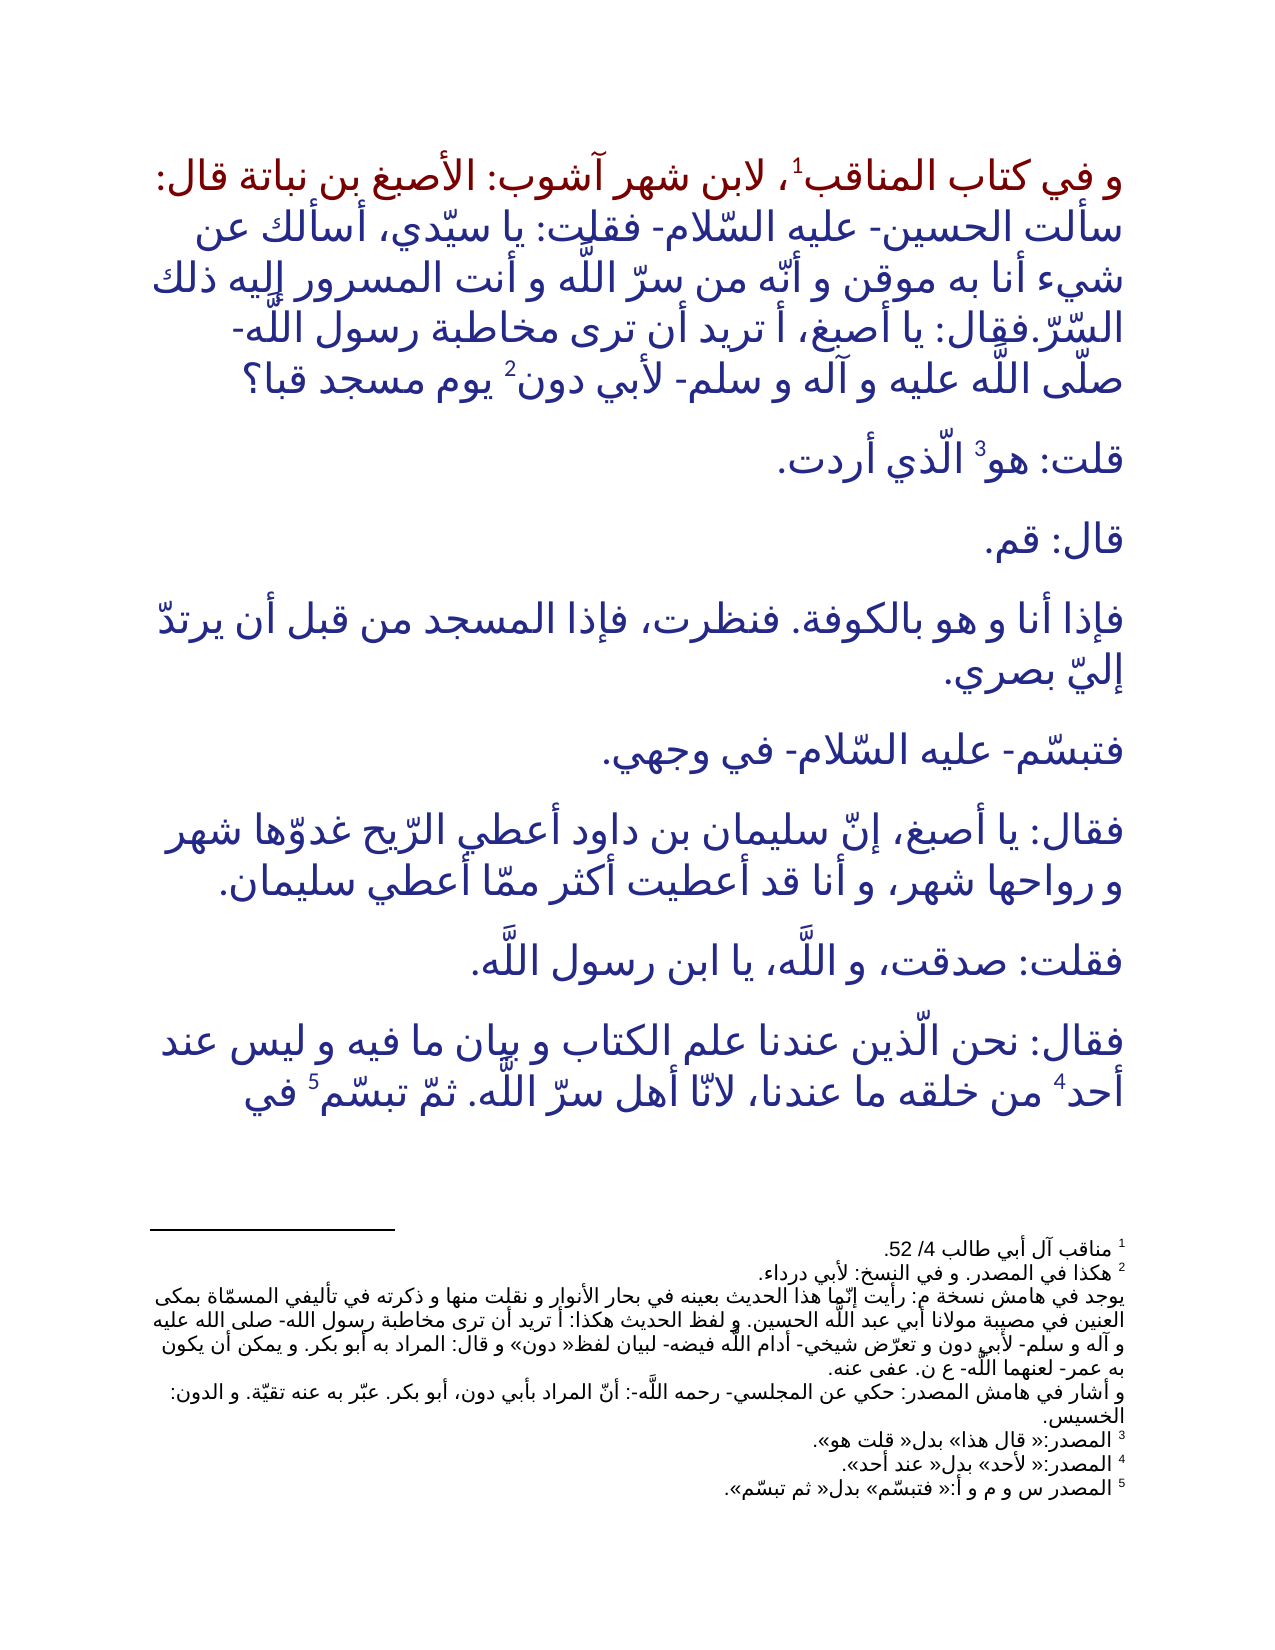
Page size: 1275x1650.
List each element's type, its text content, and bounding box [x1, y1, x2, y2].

text قلت: هو الّذي أردت. [150, 433, 1125, 484]
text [150, 1015, 1125, 1167]
text فإذا أنا و هو بالكوفة. فنظرت، فإذا المسجد من قبل أن يرتدّ إليّ بصري. [150, 593, 1125, 695]
text فتبسّم- عليه السّلام- في وجهي. [150, 724, 1125, 775]
text فقلت: صدقت، و اللَّه، يا ابن رسول اللَّه. [150, 935, 1125, 986]
text و في كتاب المناقب‏، لابن شهر آشوب: الأصبغ بن نباتة قال: سألت الحسين- عليه السّلام- فقلت: يا سيّدي، أسألك عن شي‏ء أنا به موقن و أنّه من سرّ اللَّه و أنت المسرور إليه ذلك السّرّ.فقال: يا أصبغ، أ تريد أن ترى مخاطبة رسول اللَّه- صلّى اللَّه عليه و آله و سلم- لأبي دون‏ يوم مسجد قبا؟ [150, 150, 1125, 404]
text قال: قم. [150, 513, 1125, 564]
text فقال: يا أصبغ، إنّ سليمان بن داود أعطي الرّيح غدوّها شهر و رواحها شهر، و أنا قد أعطيت أكثر ممّا أعطي سليمان. [150, 804, 1125, 906]
